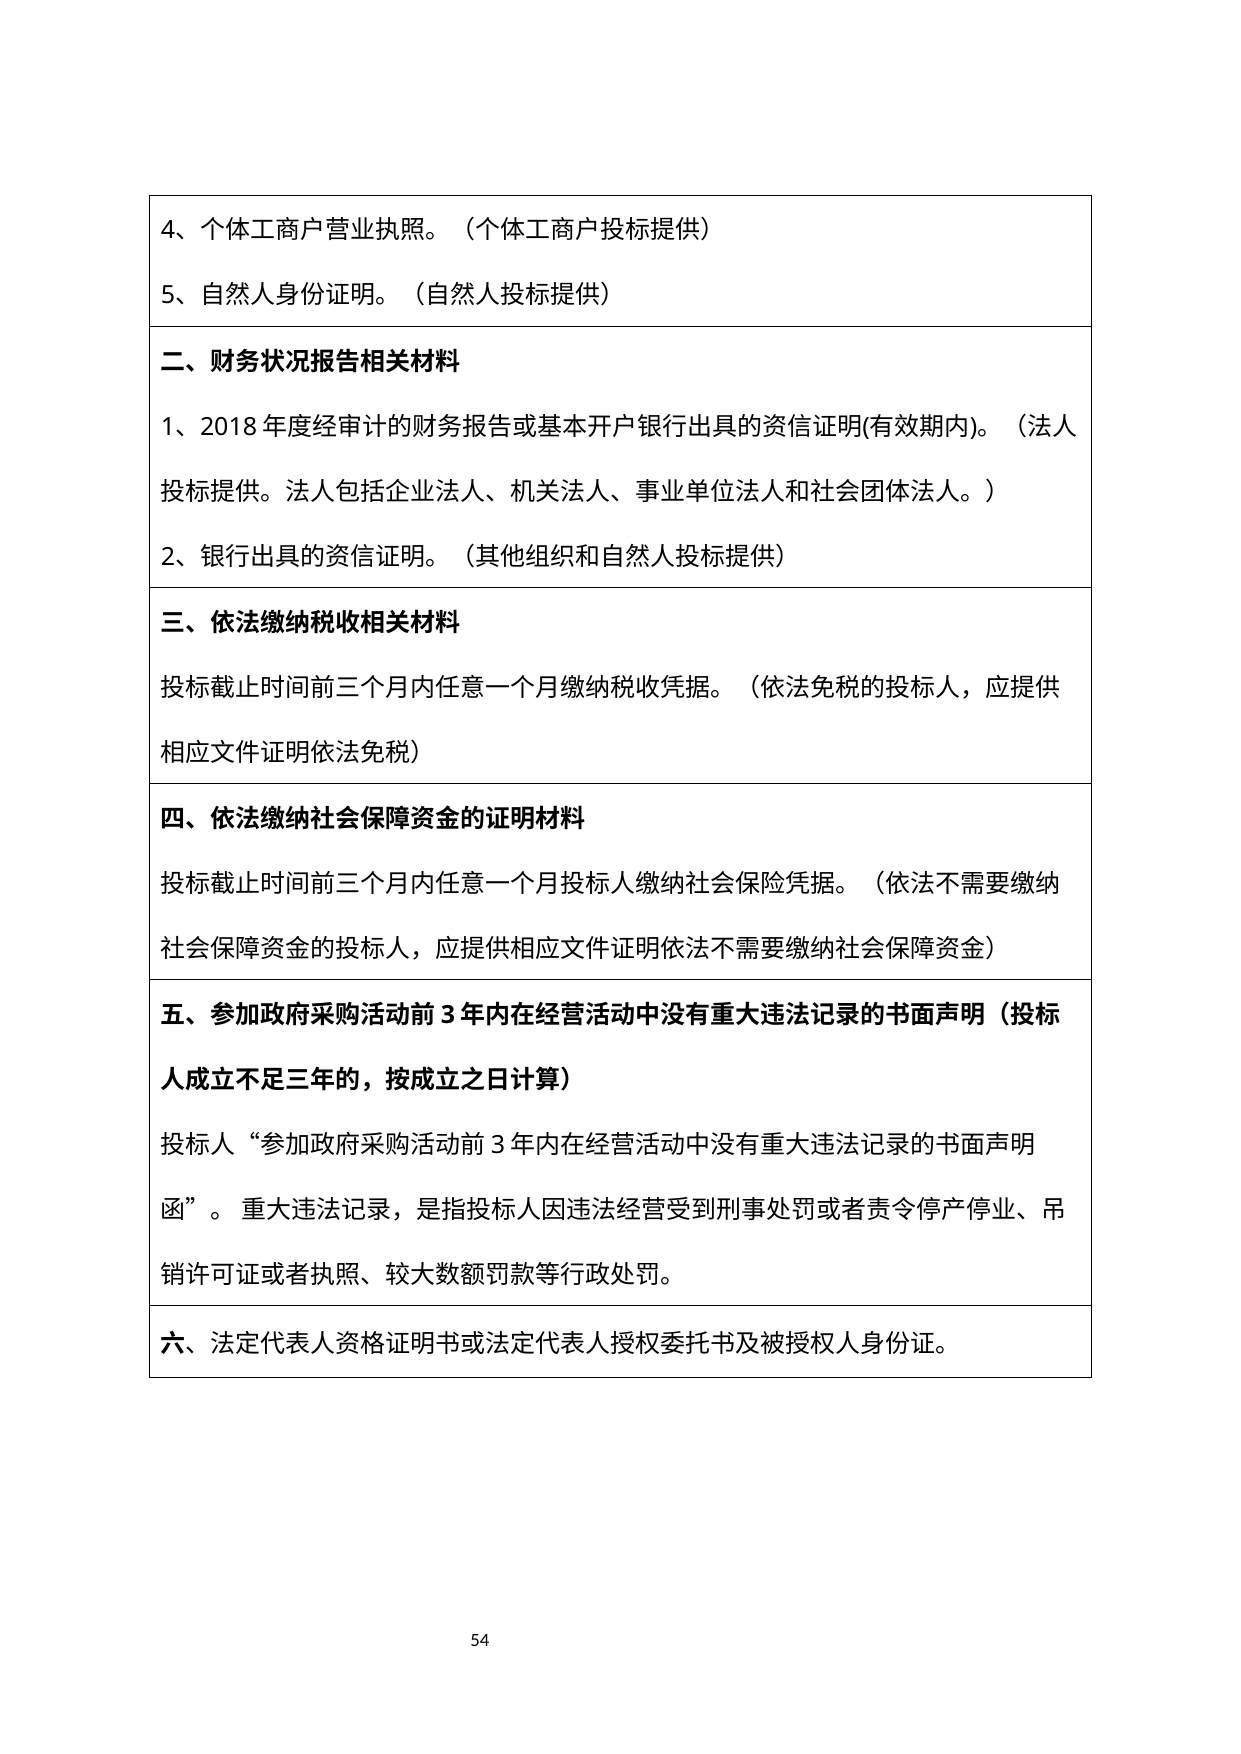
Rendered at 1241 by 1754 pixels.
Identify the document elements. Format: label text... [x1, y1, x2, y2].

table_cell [150, 196, 1091, 326]
table_cell 二、财务状况报告相关材料 1、2018年度经审计的财务报告或基本开户银行出具的资信证明(有效期内)。（法人投标提供。法人包括企业法人、机关法人、事业单位法人和社会团体法人。） 2、银行出具的资信证明。（其他组织和自然人投标提供） [150, 327, 1091, 587]
table_cell 六、法定代表人资格证明书或法定代表人授权委托书及被授权人身份证。 [150, 1306, 1091, 1377]
table_cell 三、依法缴纳税收相关材料 投标截止时间前三个月内任意一个月缴纳税收凭据。（依法免税的投标人，应提供相应文件证明依法免税） [150, 588, 1091, 783]
table_cell 四、依法缴纳社会保障资金的证明材料 投标截止时间前三个月内任意一个月投标人缴纳社会保险凭据。（依法不需要缴纳社会保障资金的投标人，应提供相应文件证明依法不需要缴纳社会保障资金） [150, 784, 1091, 979]
table_cell 五、参加政府采购活动前3年内在经营活动中没有重大违法记录的书面声明（投标人成立不足三年的，按成立之日计算） 投标人“参加政府采购活动前3年内在经营活动中没有重大违法记录的书面声明函”。 重大违法记录，是指投标人因违法经营受到刑事处罚或者责令停产停业、吊销许可证或者执照、较大数额罚款等行政处罚。 [150, 980, 1091, 1305]
